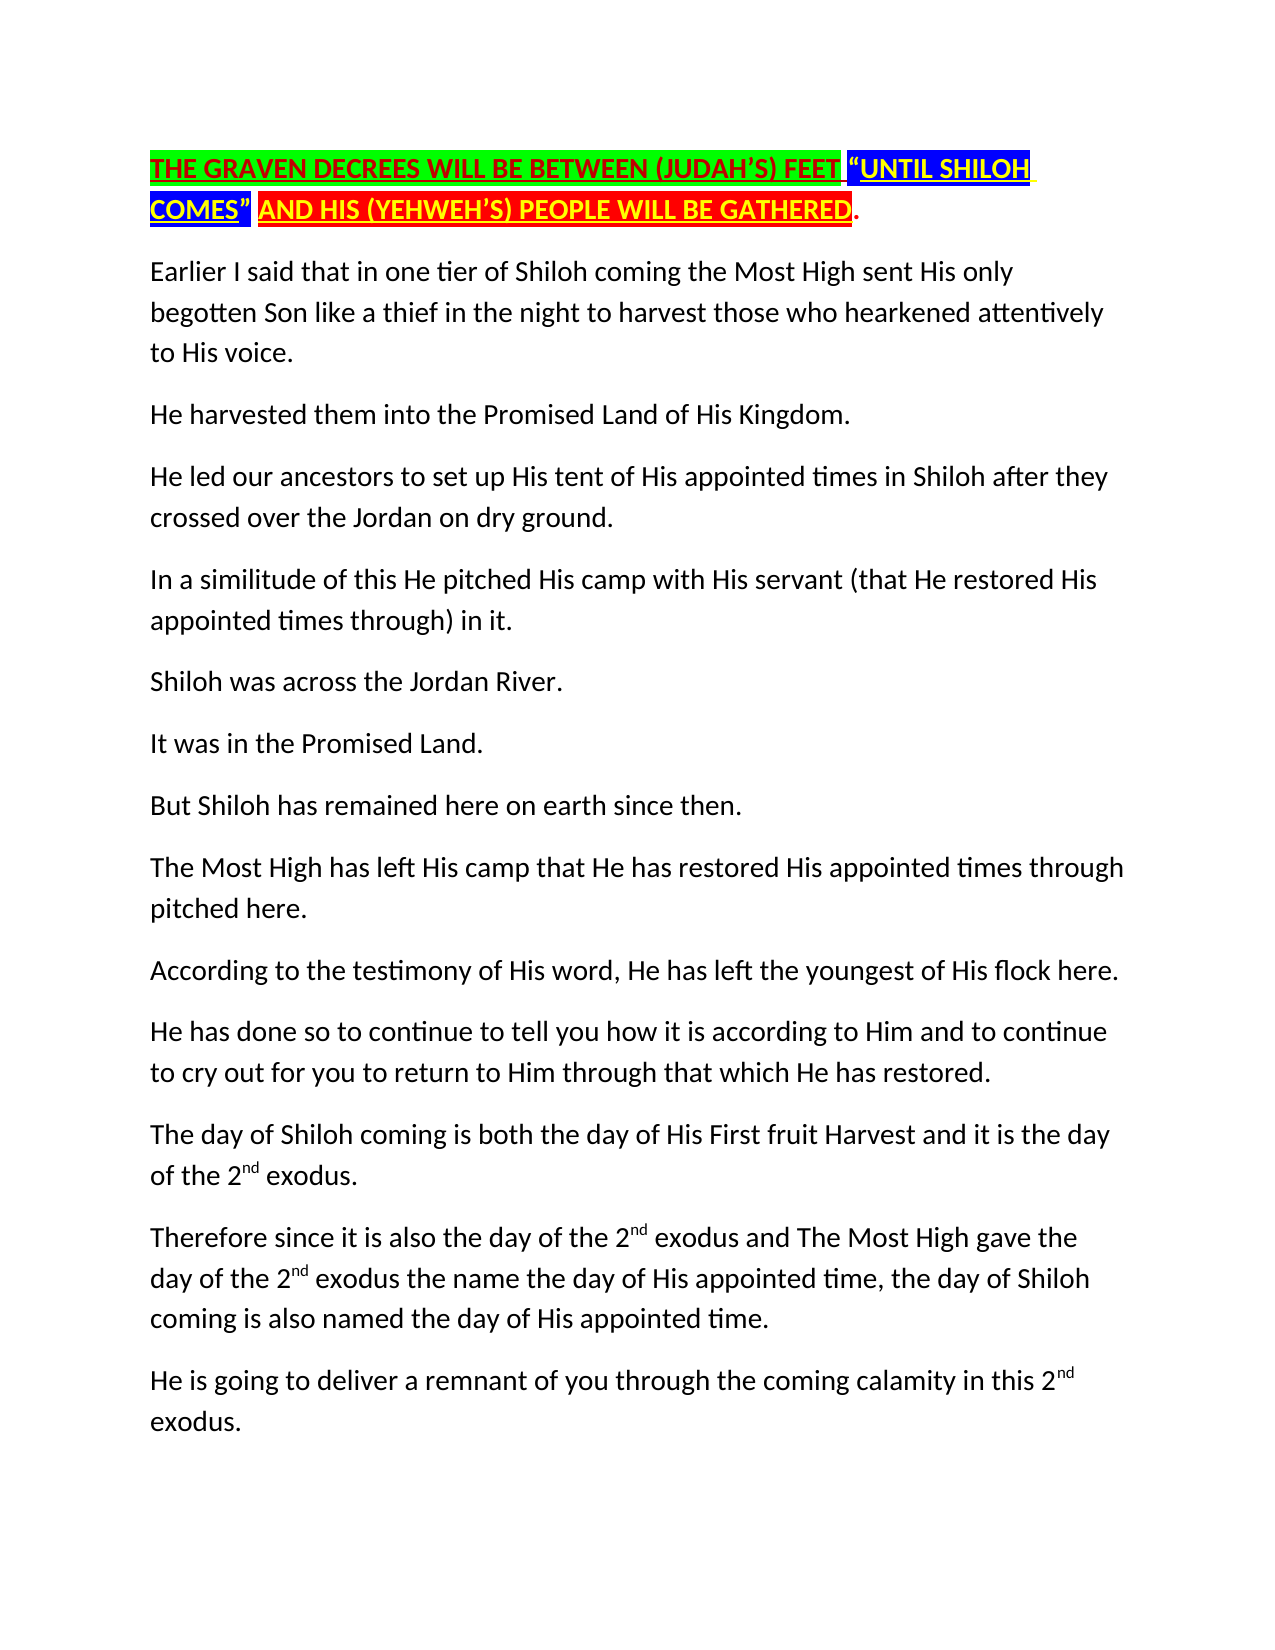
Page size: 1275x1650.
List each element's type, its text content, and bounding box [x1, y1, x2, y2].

text Earlier I said that in one tier of Shiloh coming the Most High sent His only begotten Son like a thief in the night to harvest those who hearkened attentively to His voice. [150, 253, 1125, 370]
text Therefore since it is also the day of the 2nd exodus and The Most High gave the day of the 2nd exodus the name the day of His appointed time, the day of Shiloh coming is also named the day of His appointed time. [150, 1219, 1125, 1336]
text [150, 150, 1125, 227]
text But Shiloh has remained here on earth since then. [150, 787, 1125, 823]
text In a similitude of this He pitched His camp with His servant (that He restored His appointed times through) in it. [150, 561, 1125, 637]
text The Most High has left His camp that He has restored His appointed times through pitched here. [150, 849, 1125, 925]
text According to the testimony of His word, He has left the youngest of His flock here. [150, 952, 1125, 987]
text He has done so to continue to tell you how it is according to Him and to continue to cry out for you to return to Him through that which He has restored. [150, 1013, 1125, 1090]
text The day of Shiloh coming is both the day of His First fruit Harvest and it is the day of the 2nd exodus. [150, 1116, 1125, 1193]
text He led our ancestors to set up His tent of His appointed times in Shiloh after they crossed over the Jordan on dry ground. [150, 458, 1125, 535]
text He is going to deliver a remnant of you through the coming calamity in this 2nd exodus. [150, 1362, 1125, 1439]
text He harvested them into the Promised Land of His Kingdom. [150, 396, 1125, 432]
text It was in the Promised Land. [150, 725, 1125, 761]
text Shiloh was across the Jordan River. [150, 663, 1125, 699]
